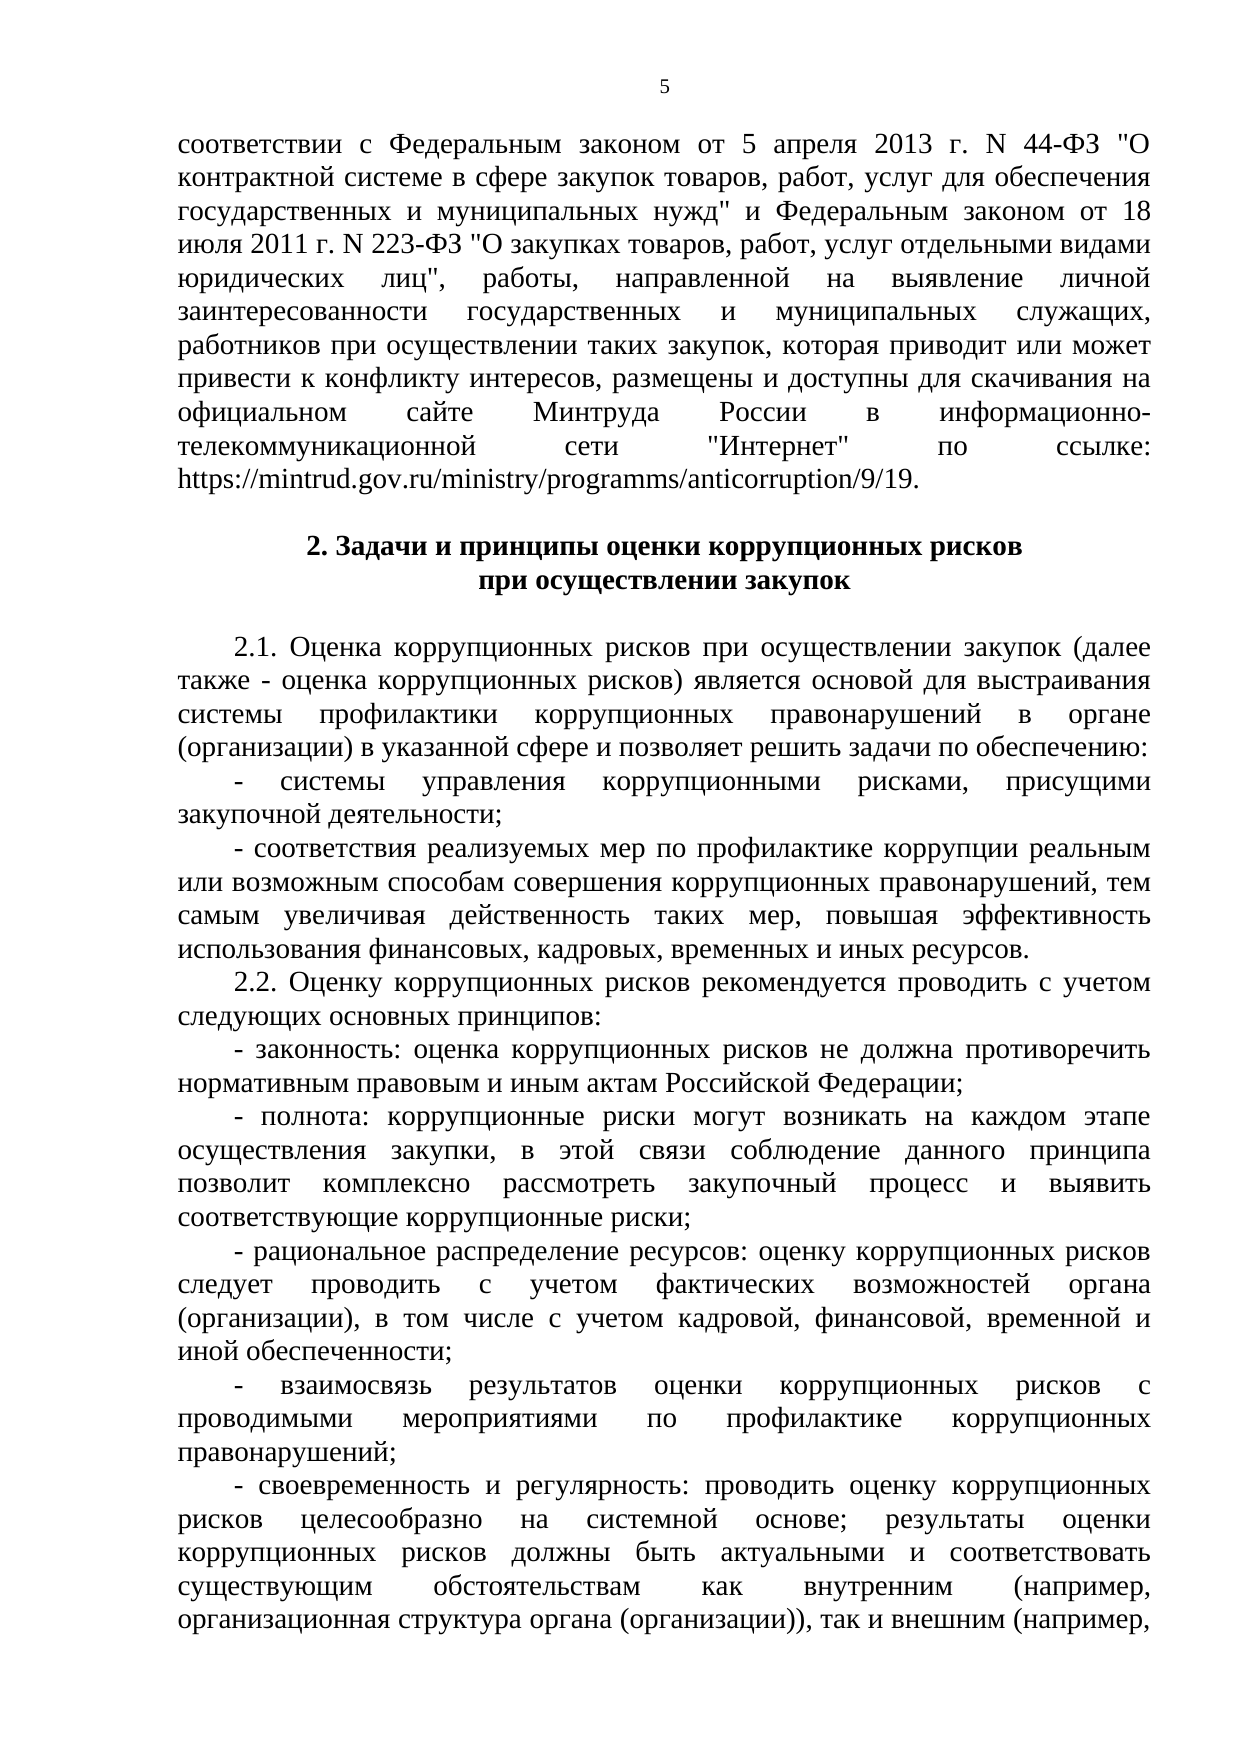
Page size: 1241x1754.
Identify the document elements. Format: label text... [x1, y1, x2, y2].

text - рациональное распределение ресурсов: оценку коррупционных рисков следует проводить с учетом фактических возможностей органа (организации), в том числе с учетом кадровой, финансовой, временной и иной обеспеченности; [177, 1233, 1152, 1367]
title 2. Задачи и принципы оценки коррупционных рисков [177, 528, 1152, 562]
text - полнота: коррупционные риски могут возникать на каждом этапе осуществления закупки, в этой связи соблюдение данного принципа позволит комплексно рассмотреть закупочный процесс и выявить соответствующие коррупционные риски; [177, 1098, 1152, 1233]
text - системы управления коррупционными рисками, присущими закупочной деятельности; [177, 763, 1152, 830]
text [177, 126, 1152, 495]
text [177, 1467, 1152, 1635]
text - законность: оценка коррупционных рисков не должна противоречить нормативным правовым и иным актам Российской Федерации; [177, 1031, 1152, 1098]
text 2.1. Оценка коррупционных рисков при осуществлении закупок (далее также - оценка коррупционных рисков) является основой для выстраивания системы профилактики коррупционных правонарушений в органе (организации) в указанной сфере и позволяет решить задачи по обеспечению: [177, 629, 1152, 763]
title при осуществлении закупок [177, 562, 1152, 595]
text - взаимосвязь результатов оценки коррупционных рисков с проводимыми мероприятиями по профилактике коррупционных правонарушений; [177, 1367, 1152, 1467]
text 2.2. Оценку коррупционных рисков рекомендуется проводить с учетом следующих основных принципов: [177, 964, 1152, 1031]
text - соответствия реализуемых мер по профилактике коррупции реальным или возможным способам совершения коррупционных правонарушений, тем самым увеличивая действенность таких мер, повышая эффективность использования финансовых, кадровых, временных и иных ресурсов. [177, 830, 1152, 964]
